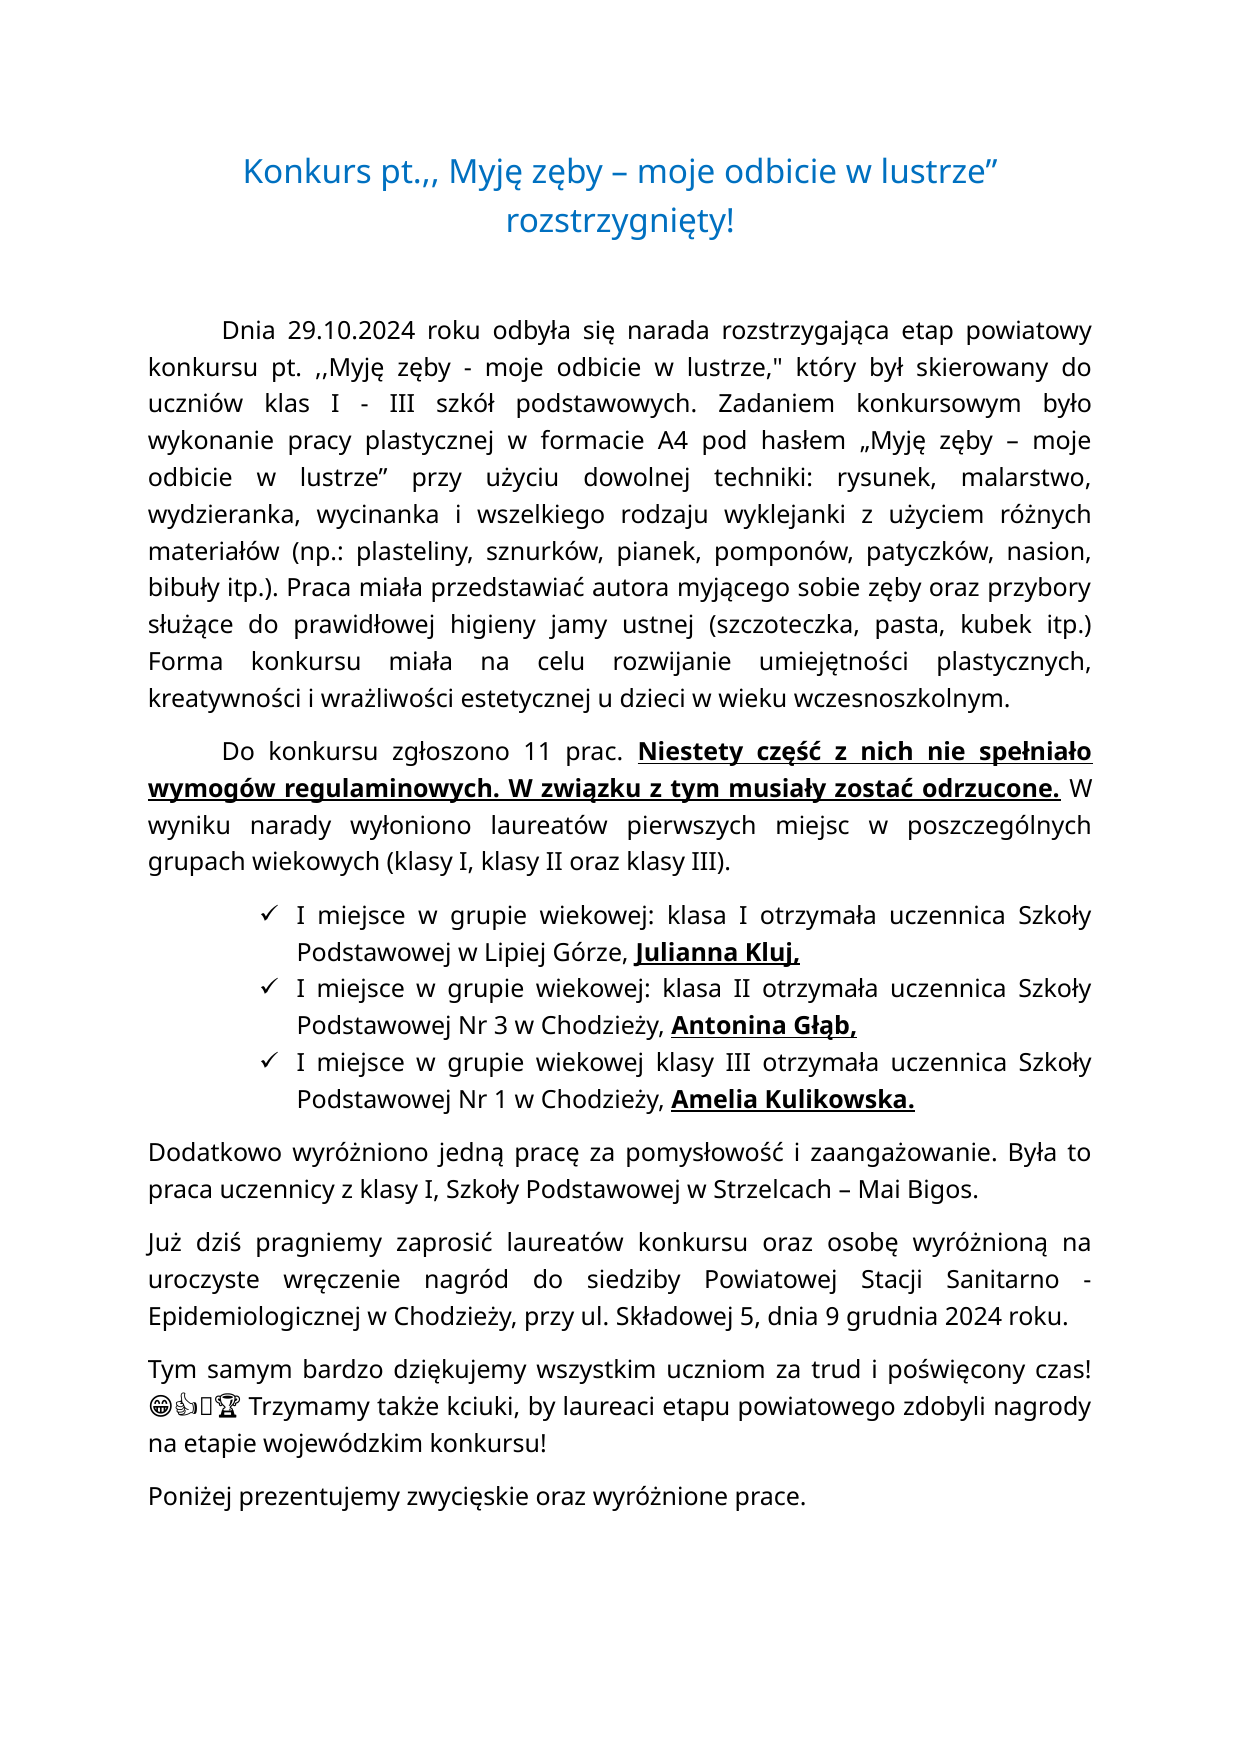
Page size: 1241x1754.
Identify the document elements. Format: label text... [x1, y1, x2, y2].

text Już dziś pragniemy zaprosić laureatów konkursu oraz osobę wyróżnioną na uroczyste wręczenie nagród do siedziby Powiatowej Stacji Sanitarno - Epidemiologicznej w Chodzieży, przy ul. Składowej 5, dnia 9 grudnia 2024 roku. [148, 1225, 1093, 1333]
text Tym samym bardzo dziękujemy wszystkim uczniom za trud i poświęcony czas! 😁👍🫶🥇🏆 Trzymamy także kciuki, by laureaci etapu powiatowego zdobyli nagrody na etapie wojewódzkim konkursu! [148, 1352, 1093, 1459]
text Dnia 29.10.2024 roku odbyła się narada rozstrzygająca etap powiatowy konkursu pt. ,,Myję zęby - moje odbicie w lustrze," który był skierowany do uczniów klas I - III szkół podstawowych. Zadaniem konkursowym było wykonanie pracy plastycznej w formacie A4 pod hasłem „Myję zęby – moje odbicie w lustrze” przy użyciu dowolnej techniki: rysunek, malarstwo, wydzieranka, wycinanka i wszelkiego rodzaju wyklejanki z użyciem różnych materiałów (np.: plasteliny, sznurków, pianek, pomponów, patyczków, nasion, bibuły itp.). Praca miała przedstawiać autora myjącego sobie zęby oraz przybory służące do prawidłowej higieny jamy ustnej (szczoteczka, pasta, kubek itp.) Forma konkursu miała na celu rozwijanie umiejętności plastycznych, kreatywności i wrażliwości estetycznej u dzieci w wieku wczesnoszkolnym. [148, 313, 1093, 714]
list I miejsce w grupie wiekowej: klasa II otrzymała uczennica Szkoły Podstawowej Nr 3 w Chodzieży, Antonina Głąb, [259, 971, 1093, 1042]
list I miejsce w grupie wiekowej: klasa I otrzymała uczennica Szkoły Podstawowej w Lipiej Górze, Julianna Kluj, [259, 897, 1093, 968]
text Dodatkowo wyróżniono jedną pracę za pomysłowość i zaangażowanie. Była to praca uczennicy z klasy I, Szkoły Podstawowej w Strzelcach – Mai Bigos. [148, 1135, 1093, 1206]
text Poniżej prezentujemy zwycięskie oraz wyróżnione prace. [148, 1479, 1093, 1513]
text Do konkursu zgłoszono 11 prac. Niestety część z nich nie spełniało wymogów regulaminowych. W związku z tym musiały zostać odrzucone. W wyniku narady wyłoniono laureatów pierwszych miejsc w poszczególnych grupach wiekowych (klasy I, klasy II oraz klasy III). [148, 734, 1093, 878]
text Konkurs pt.,, Myję zęby – moje odbicie w lustrze” rozstrzygnięty! [148, 148, 1093, 242]
list I miejsce w grupie wiekowej klasy III otrzymała uczennica Szkoły Podstawowej Nr 1 w Chodzieży, Amelia Kulikowska. [259, 1044, 1093, 1115]
